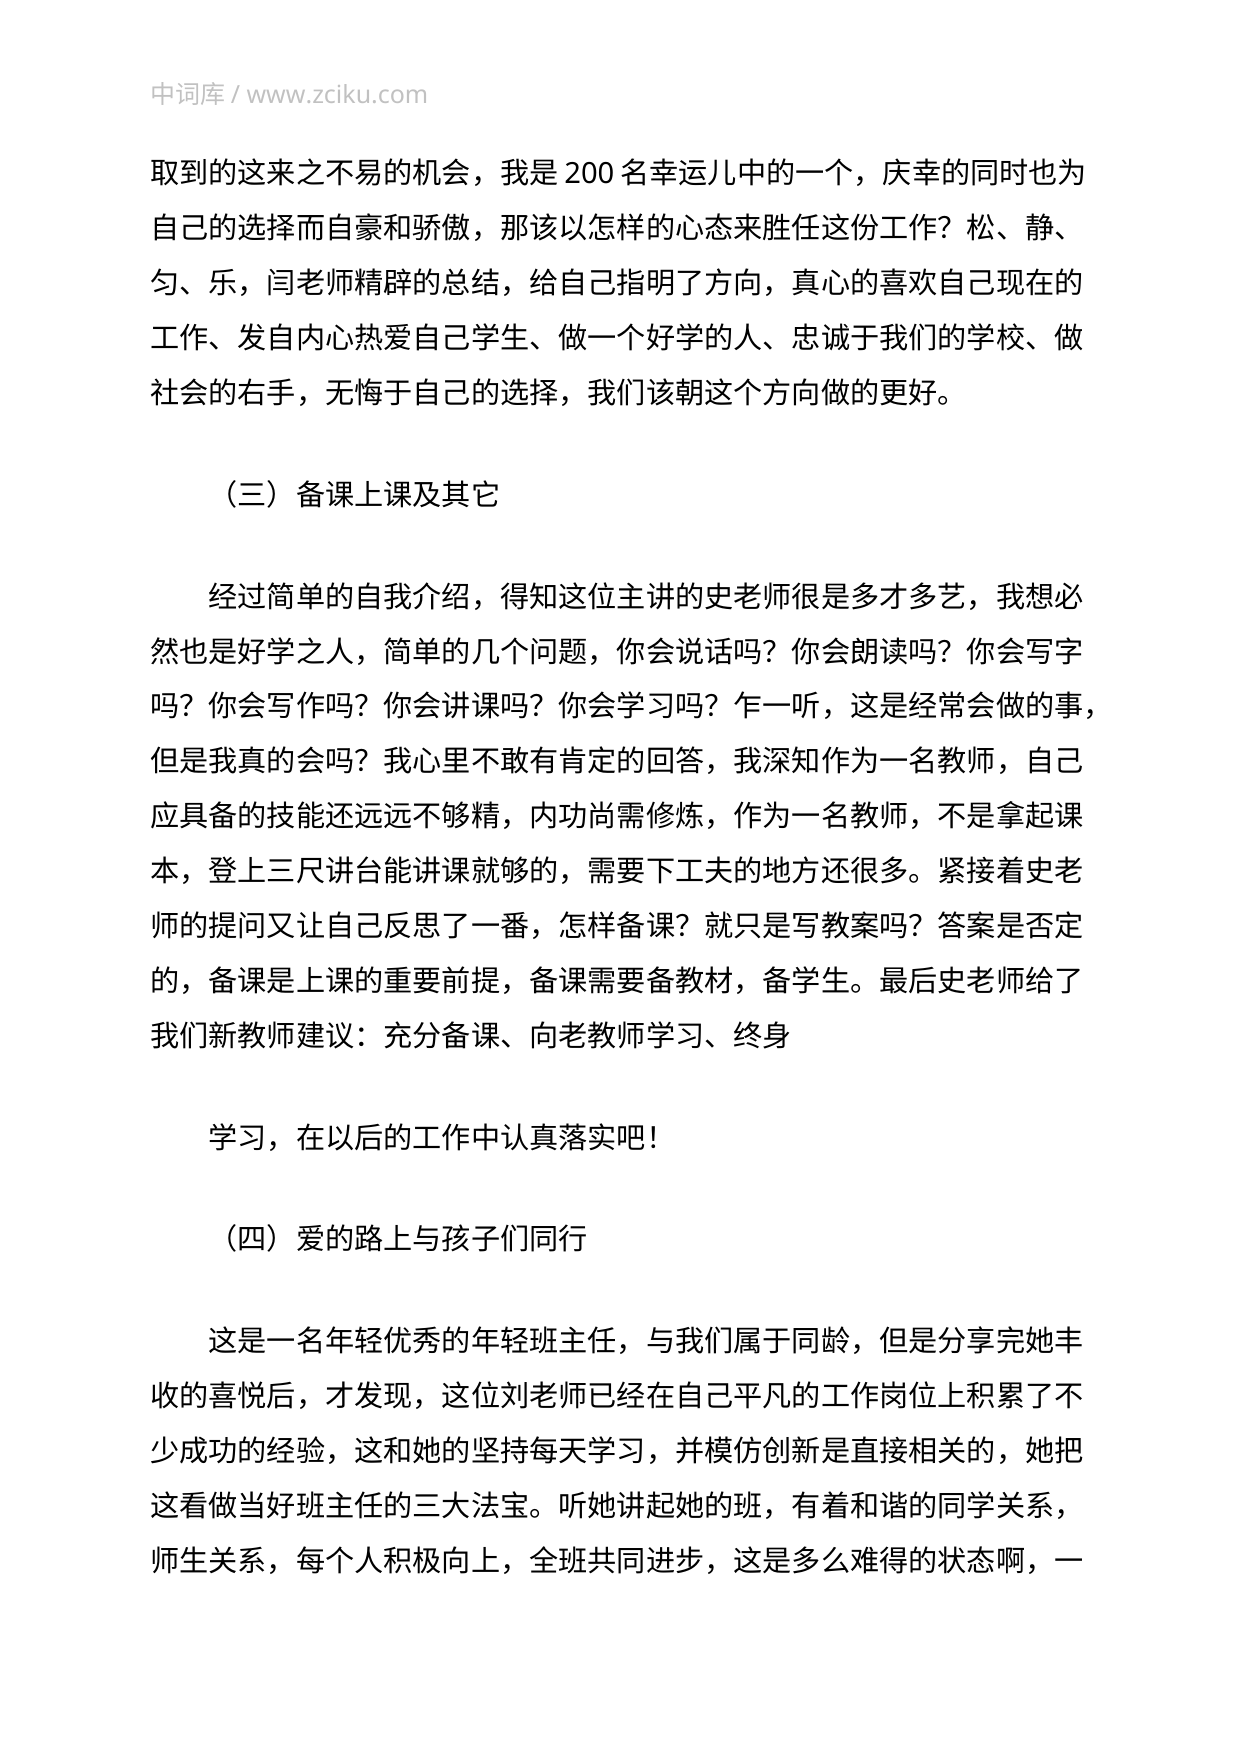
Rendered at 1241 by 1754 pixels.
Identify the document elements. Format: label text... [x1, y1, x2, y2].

text 学习，在以后的工作中认真落实吧！ [150, 1114, 1090, 1156]
text （三）备课上课及其它 [150, 471, 1090, 514]
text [150, 1318, 1090, 1579]
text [150, 150, 1090, 412]
text （四）爱的路上与孩子们同行 [150, 1216, 1090, 1258]
text 经过简单的自我介绍，得知这位主讲的史老师很是多才多艺，我想必然也是好学之人，简单的几个问题，你会说话吗？你会朗读吗？你会写字吗？你会写作吗？你会讲课吗？你会学习吗？乍一听，这是经常会做的事，但是我真的会吗？我心里不敢有肯定的回答，我深知作为一名教师，自己应具备的技能还远远不够精，内功尚需修炼，作为一名教师，不是拿起课本，登上三尺讲台能讲课就够的，需要下工夫的地方还很多。紧接着史老师的提问又让自己反思了一番，怎样备课？就只是写教案吗？答案是否定的，备课是上课的重要前提，备课需要备教材，备学生。最后史老师给了我们新教师建议：充分备课、向老教师学习、终身 [150, 573, 1090, 1055]
